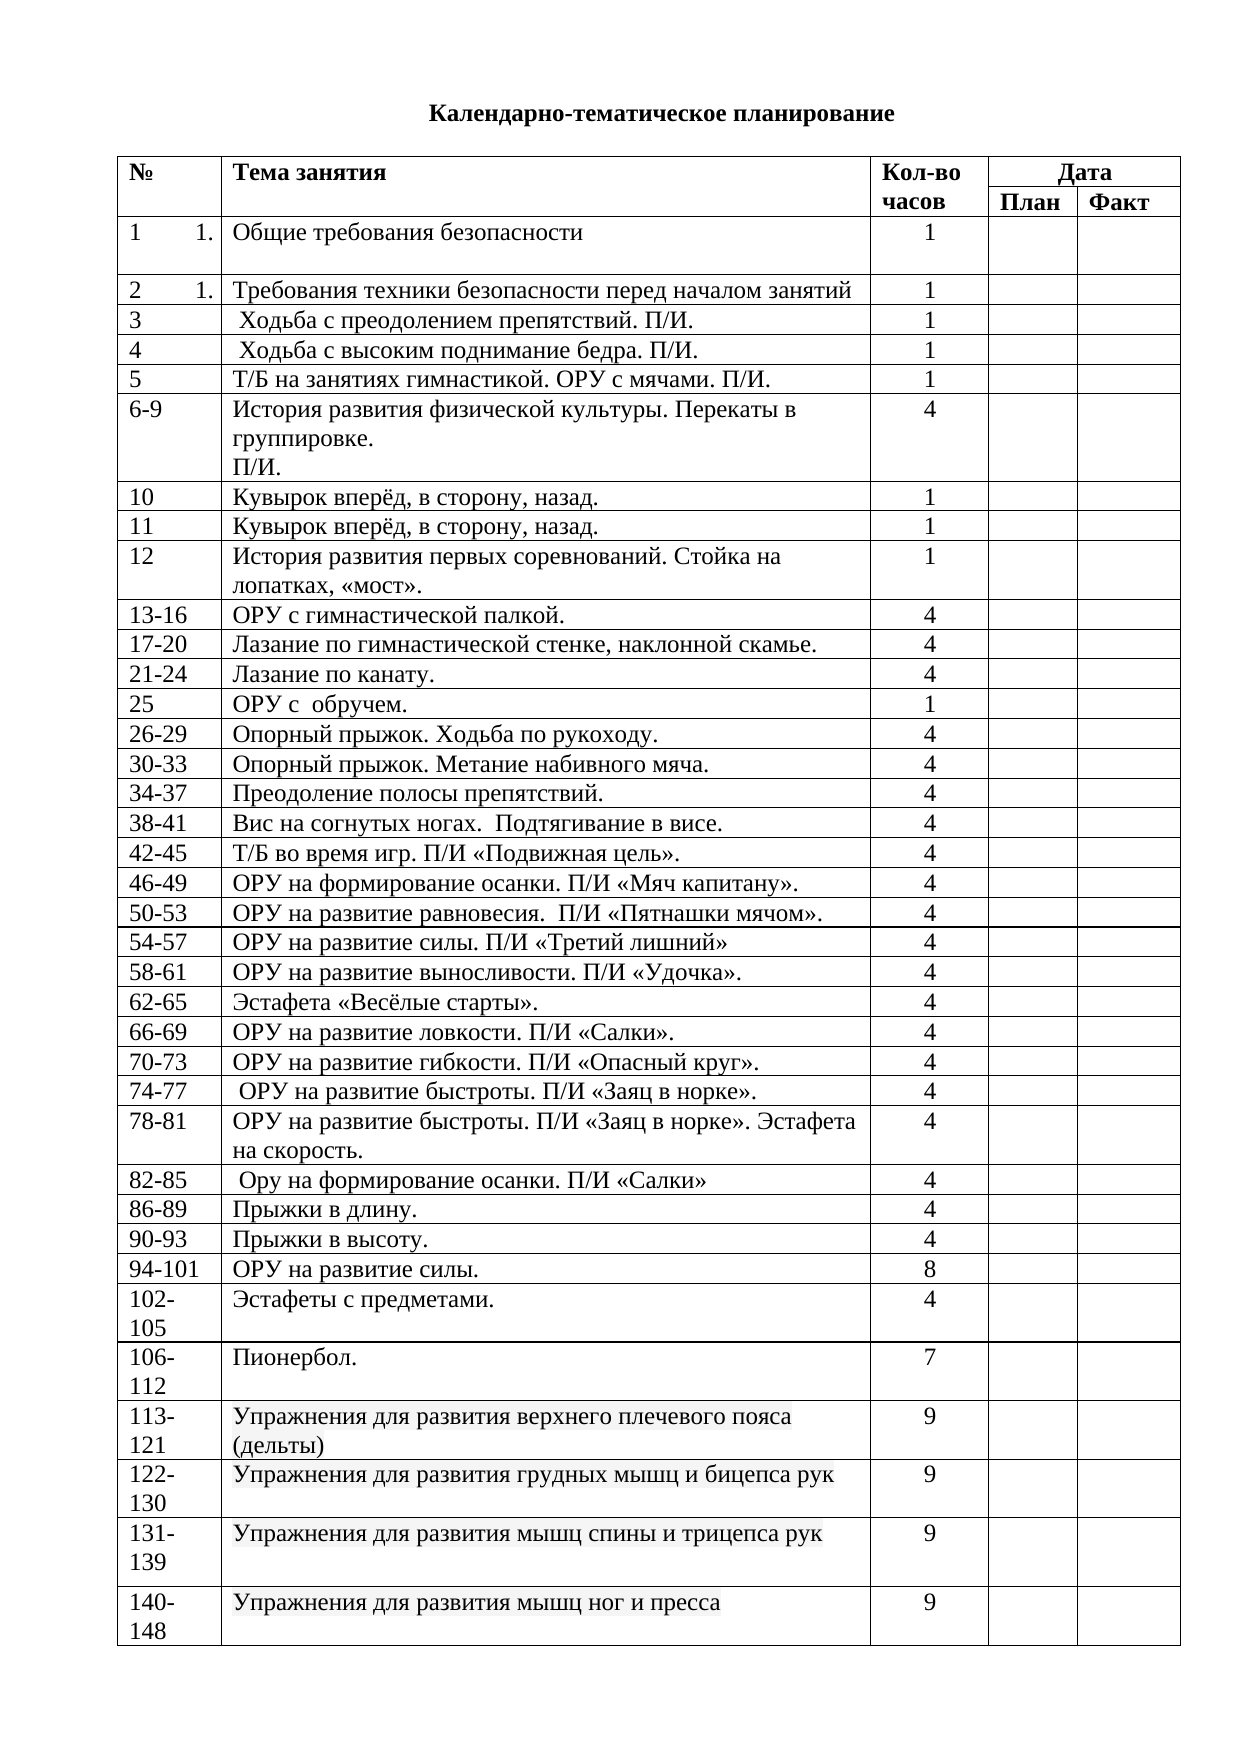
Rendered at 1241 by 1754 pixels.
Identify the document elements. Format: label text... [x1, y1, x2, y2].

table_cell 4 [871, 838, 988, 867]
table_cell Упражнения для развития мышц ног и пресса [222, 1587, 870, 1644]
table_cell 13-16 [118, 600, 221, 628]
table_cell 12 [118, 541, 221, 599]
table_cell [989, 1195, 1077, 1223]
table_cell [989, 482, 1077, 510]
table_cell 4 [871, 1195, 988, 1223]
table_cell Ходьба с высоким поднимание бедра. П/И. [222, 335, 870, 363]
table_cell 4 [871, 1106, 988, 1164]
table_cell [989, 1254, 1077, 1283]
table_cell 4 [871, 987, 988, 1016]
table_cell [989, 838, 1077, 867]
table_cell [1078, 482, 1180, 510]
table_cell ОРУ на развитие быстроты. П/И «Заяц в норке». [222, 1076, 870, 1105]
table_cell 1 [871, 305, 988, 334]
table_cell [989, 1224, 1077, 1253]
table_cell [989, 511, 1077, 540]
table_cell 17-20 [118, 630, 221, 658]
table_cell ОРУ на развитие равновесия. П/И «Пятнашки мячом». [222, 898, 870, 926]
table_cell [1078, 600, 1180, 628]
table_cell [989, 749, 1077, 777]
table_cell [1078, 335, 1180, 363]
table_cell [989, 541, 1077, 599]
table_cell [989, 305, 1077, 334]
table_cell ОРУ на развитие гибкости. П/И «Опасный круг». [222, 1047, 870, 1075]
table_cell [989, 365, 1077, 393]
table_cell 25 [118, 689, 221, 718]
table_cell [1078, 838, 1180, 867]
table_cell [1078, 394, 1180, 481]
table_cell [1078, 659, 1180, 688]
table_cell 78-81 [118, 1106, 221, 1164]
table_cell [989, 987, 1077, 1016]
table_cell [1078, 1195, 1180, 1223]
table_cell 4 [871, 1047, 988, 1075]
table_cell 131-139 [118, 1518, 221, 1586]
table_cell 1 [871, 335, 988, 363]
table_cell [1078, 1017, 1180, 1046]
table_cell [1078, 719, 1180, 748]
table_cell Упражнения для развития грудных мышц и бицепса рук [222, 1460, 870, 1517]
table_cell История развития физической культуры. Перекаты в группировке. П/И. [222, 394, 870, 481]
table_cell [989, 335, 1077, 363]
table_cell 4 [871, 868, 988, 897]
table_cell [1078, 1224, 1180, 1253]
table_cell [1078, 898, 1180, 926]
table_cell Общие требования безопасности [222, 217, 870, 274]
table_cell [989, 1518, 1077, 1586]
table_cell 82-85 [118, 1165, 221, 1193]
table_cell 4 [871, 1076, 988, 1105]
table_cell [989, 808, 1077, 837]
table_cell 7 [871, 1343, 988, 1400]
table_cell Факт [1078, 187, 1180, 216]
table_header Кол-во часов [871, 157, 988, 216]
table_cell Эстафета «Весёлые старты». [222, 987, 870, 1016]
table_cell 58-61 [118, 957, 221, 986]
table_cell [989, 957, 1077, 986]
table_cell [1078, 630, 1180, 658]
table_cell 62-65 [118, 987, 221, 1016]
table_cell [1078, 1460, 1180, 1517]
table_cell 86-89 [118, 1195, 221, 1223]
table_cell 5 [118, 365, 221, 393]
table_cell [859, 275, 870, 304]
table_cell 4 [871, 600, 988, 628]
table_cell [989, 1460, 1077, 1517]
table_cell [989, 928, 1077, 956]
table_cell Эстафеты с предметами. [222, 1284, 870, 1341]
table_cell Т/Б во время игр. П/И «Подвижная цель». [222, 838, 870, 867]
table_cell Опорный прыжок. Метание набивного мяча. [222, 749, 870, 777]
table_cell ОРУ на развитие выносливости. П/И «Удочка». [222, 957, 870, 986]
table_cell [1078, 1047, 1180, 1075]
table_cell 9 [871, 1401, 988, 1458]
table_cell 4 [871, 779, 988, 807]
table_cell 4 [871, 928, 988, 956]
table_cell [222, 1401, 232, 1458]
table_cell 26-29 [118, 719, 221, 748]
table_cell 4 [871, 749, 988, 777]
table_cell Опорный прыжок. Ходьба по рукоходу. [222, 719, 870, 748]
table_cell 1 [871, 275, 988, 304]
table_cell 4 [871, 808, 988, 837]
table_cell 6-9 [118, 394, 221, 481]
table_cell [989, 1343, 1077, 1400]
table_cell [989, 217, 1077, 274]
table_cell 90-93 [118, 1224, 221, 1253]
table_cell История развития первых соревнований. Стойка на лопатках, «мост». [222, 541, 870, 599]
table_cell 122-130 [118, 1460, 221, 1517]
table_cell 94-101 [118, 1254, 221, 1283]
table_cell 42-45 [118, 838, 221, 867]
table_cell 46-49 [118, 868, 221, 897]
table_cell 1 [871, 217, 988, 274]
table_cell ОРУ на формирование осанки. П/И «Мяч капитану». [222, 868, 870, 897]
table_cell 4 [871, 1284, 988, 1341]
table_cell 11 [118, 511, 221, 540]
table_cell [1078, 1254, 1180, 1283]
table_cell План [989, 187, 1077, 216]
table_cell [989, 275, 1077, 304]
table_cell [1078, 217, 1180, 274]
table_cell 1 [871, 365, 988, 393]
table_cell 4 [871, 394, 988, 481]
table_cell 1 [871, 689, 988, 718]
table_cell ОРУ на развитие силы. П/И «Третий лишний» [222, 928, 870, 956]
table_cell [1078, 808, 1180, 837]
table_cell Лазание по канату. [222, 659, 870, 688]
table_cell 70-73 [118, 1047, 221, 1075]
table_cell 9 [871, 1587, 988, 1644]
table_cell ОРУ на развитие быстроты. П/И «Заяц в норке». Эстафета на скорость. [222, 1106, 870, 1164]
table_cell [1078, 868, 1180, 897]
table_cell [989, 1076, 1077, 1105]
table_cell Прыжки в высоту. [222, 1224, 870, 1253]
table_cell [1078, 779, 1180, 807]
table_cell [1078, 1284, 1180, 1341]
table_cell 106-112 [118, 1343, 221, 1400]
text Календарно-тематическое планирование [162, 98, 1162, 127]
table_cell 1 [871, 511, 988, 540]
table_cell ОРУ с гимнастической палкой. [222, 600, 870, 628]
table_cell [989, 1047, 1077, 1075]
table_cell 9 [871, 1460, 988, 1517]
table_cell 102-105 [118, 1284, 221, 1341]
table_cell 38-41 [118, 808, 221, 837]
table_cell [989, 1165, 1077, 1193]
table_cell [1078, 305, 1180, 334]
table_cell 3 [118, 305, 221, 334]
table_cell [989, 1284, 1077, 1341]
table_cell 4 [871, 1224, 988, 1253]
table_cell [989, 1401, 1077, 1458]
table_cell Т/Б на занятиях гимнастикой. ОРУ с мячами. П/И. [222, 365, 870, 393]
table_header Дата [989, 157, 1180, 186]
table_cell [1078, 1587, 1180, 1644]
table_cell 74-77 [118, 1076, 221, 1105]
table_cell 2 [118, 275, 221, 304]
table_cell Кувырок вперёд, в сторону, назад. [222, 511, 870, 540]
table_cell 4 [871, 957, 988, 986]
table_cell Упражнения для развития мышц спины и трицепса рук [222, 1518, 870, 1586]
table_cell 1 [871, 541, 988, 599]
table_cell [1078, 1165, 1180, 1193]
table_cell 10 [118, 482, 221, 510]
table_cell 4 [871, 898, 988, 926]
table_cell 9 [871, 1518, 988, 1586]
table_cell [1078, 1343, 1180, 1400]
table_cell [1078, 987, 1180, 1016]
table_cell [989, 898, 1077, 926]
table_cell [1078, 1518, 1180, 1586]
table_cell [989, 600, 1077, 628]
table_cell [1078, 541, 1180, 599]
table_cell Преодоление полосы препятствий. [222, 779, 870, 807]
table_cell ОРУ на развитие ловкости. П/И «Салки». [222, 1017, 870, 1046]
table_cell [1078, 511, 1180, 540]
table_cell [989, 1587, 1077, 1644]
table_cell 4 [871, 1017, 988, 1046]
table_cell Лазание по гимнастической стенке, наклонной скамье. [222, 630, 870, 658]
table_cell 4 [871, 630, 988, 658]
table_cell Кувырок вперёд, в сторону, назад. [222, 482, 870, 510]
table_cell [1078, 365, 1180, 393]
table_cell 4 [871, 1165, 988, 1193]
table_cell 21-24 [118, 659, 221, 688]
table_cell ОРУ с обручем. [222, 689, 870, 718]
table_cell [989, 394, 1077, 481]
table_cell 34-37 [118, 779, 221, 807]
table_cell Ору на формирование осанки. П/И «Салки» [222, 1165, 870, 1193]
table_cell Пионербол. [222, 1343, 870, 1400]
table_cell 54-57 [118, 928, 221, 956]
table_cell [989, 630, 1077, 658]
table_cell [989, 868, 1077, 897]
table_cell 8 [871, 1254, 988, 1283]
table_cell Ходьба с преодолением препятствий. П/И. [222, 305, 870, 334]
table_cell [1078, 749, 1180, 777]
table_cell [1078, 1106, 1180, 1164]
table_cell Упражнения для развития верхнего плечевого пояса (дельты) [324, 1401, 870, 1458]
table_cell 1 [118, 217, 221, 274]
table_cell [1078, 689, 1180, 718]
table_cell [989, 779, 1077, 807]
table_cell [989, 659, 1077, 688]
table_cell 1 [871, 482, 988, 510]
table_cell 4 [871, 659, 988, 688]
table_cell [1078, 275, 1180, 304]
table_header Тема занятия [222, 157, 870, 216]
table_cell [1078, 928, 1180, 956]
table_cell [1078, 957, 1180, 986]
table_header № [118, 157, 221, 216]
table_cell Вис на согнутых ногах. Подтягивание в висе. [222, 808, 870, 837]
table_cell 4 [871, 719, 988, 748]
table_cell 30-33 [118, 749, 221, 777]
table_cell 113-121 [118, 1401, 221, 1458]
table_cell ОРУ на развитие силы. [222, 1254, 870, 1283]
table_cell 66-69 [118, 1017, 221, 1046]
table_cell [989, 1106, 1077, 1164]
table_cell [1078, 1401, 1180, 1458]
table_cell [989, 1017, 1077, 1046]
table_cell 4 [118, 335, 221, 363]
table_cell [1078, 1076, 1180, 1105]
table_cell [989, 719, 1077, 748]
table_cell Прыжки в длину. [222, 1195, 870, 1223]
table_cell [989, 689, 1077, 718]
table_cell 50-53 [118, 898, 221, 926]
table_cell 140-148 [118, 1587, 221, 1644]
